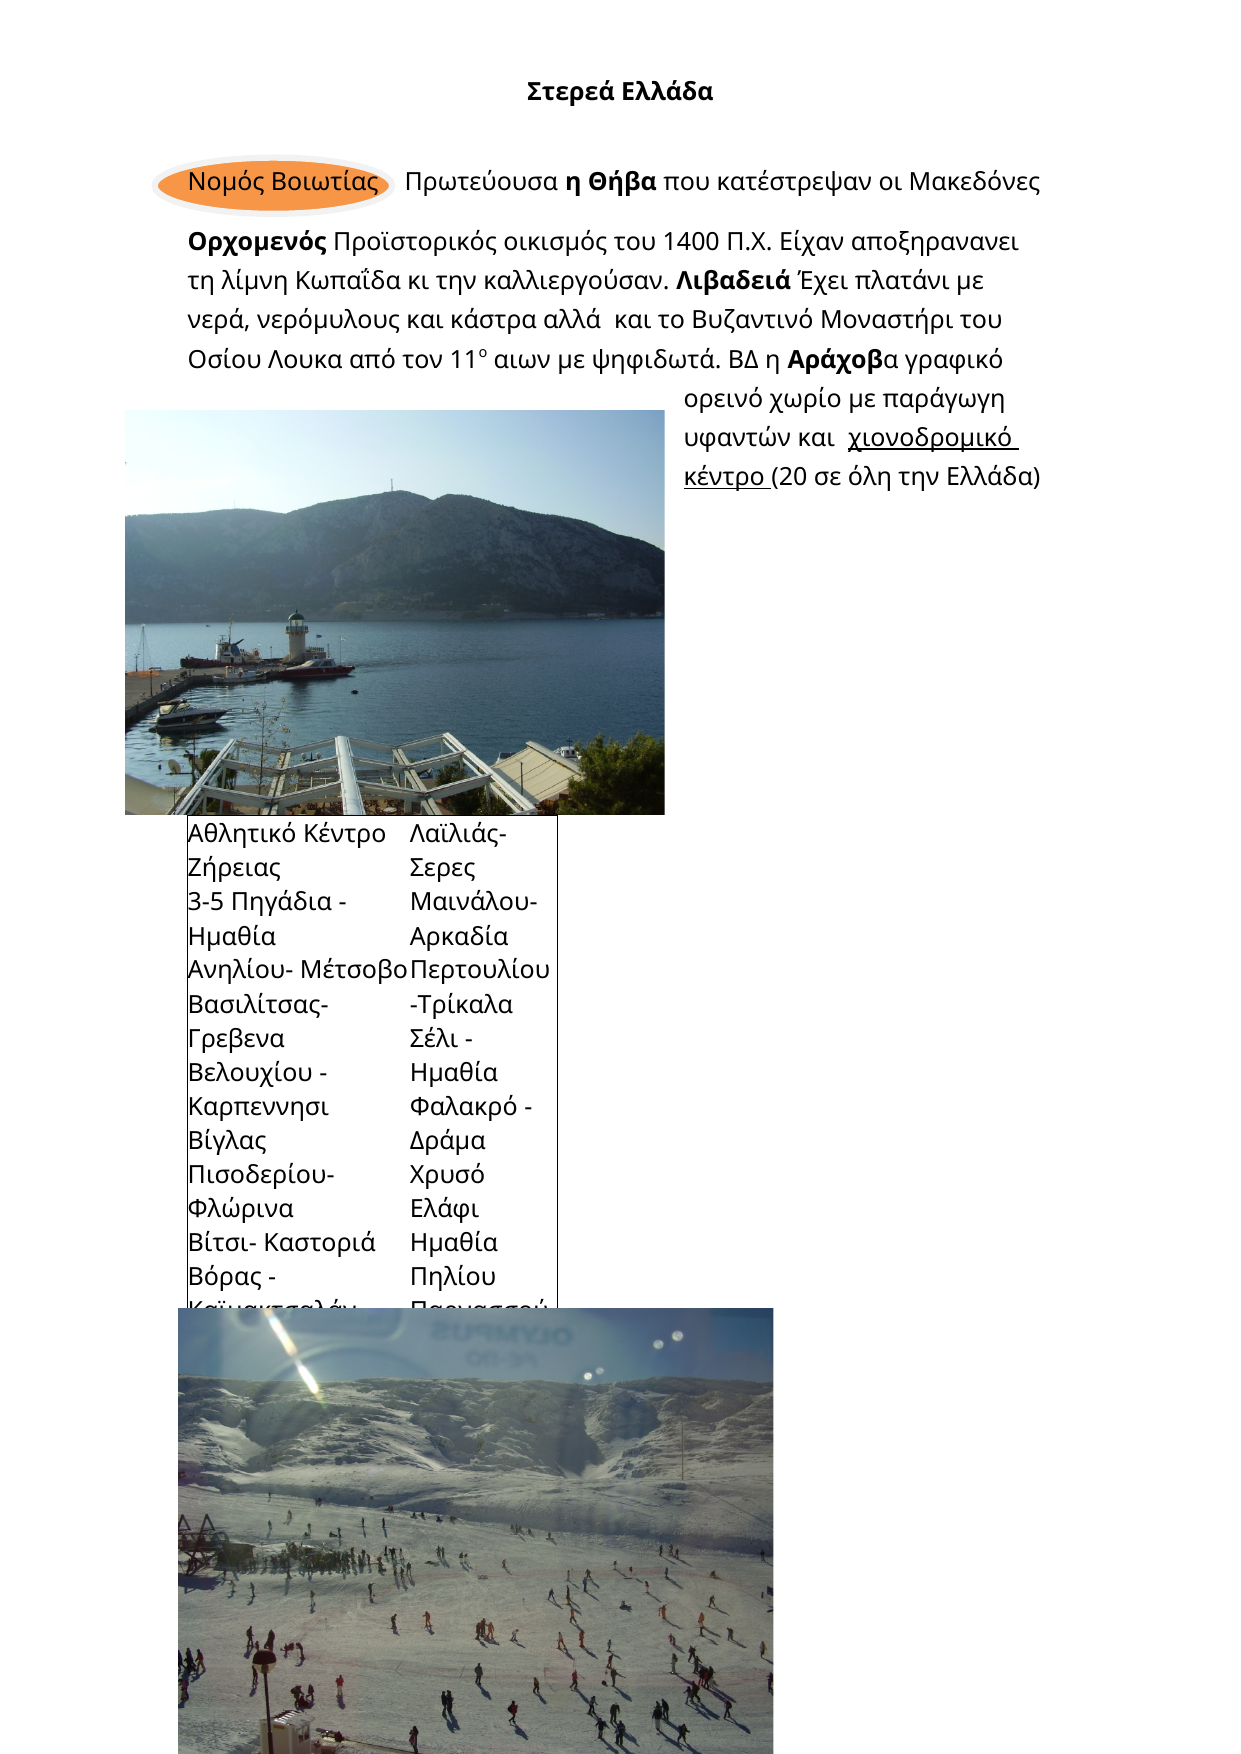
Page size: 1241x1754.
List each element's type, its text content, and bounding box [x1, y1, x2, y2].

picture [125, 410, 665, 815]
text Νομός Βοιωτίας Πρωτεύουσα η Θήβα που κατέστρεψαν οι Μακεδόνες [187, 164, 1053, 198]
table_header Αθλητικό Κέντρο Ζήρειας 3-5 Πηγάδια -Ημαθία Ανηλίου- Μέτσοβο Βασιλίτσας- Γρεβενα Βελουχίου -Καρπεννησι Βίγλας Πισοδερίου- Φλώρινα Βίτσι- Καστοριά Βόρας -Καϊμακτσαλάν Γεροντόβραχου -Παρνασσό Ελατοχωρίο -Πιερία [188, 816, 409, 1308]
text Ορχομενός Προϊστορικός οικισμός του 1400 Π.Χ. Είχαν αποξηρανανει τη λίμνη Κωπαΐδα κι την καλλιεργούσαν. Λιβαδειά Έχει πλατάνι με νερά, νερόμυλους και κάστρα αλλά και το Βυζαντινό Μοναστήρι του Οσίου Λουκα από τον 11ο αιων με ψηφιδωτά. ΒΔ η Αράχοβα γραφικό ορεινό χωρίο με παράγωγη υφαντών και χιονοδρομικό κέντρο (20 σε όλη την Ελλάδα) [187, 224, 1053, 493]
picture [178, 1308, 774, 1754]
table_header Λαϊλιάς- Σερες Μαινάλου- Αρκαδία Περτουλίου -Τρίκαλα Σέλι -Ημαθία Φαλακρό -Δράμα Χρυσό Ελάφι Ημαθία Πηλίου Παρνασσού Καλαβρύτων [409, 816, 557, 1308]
